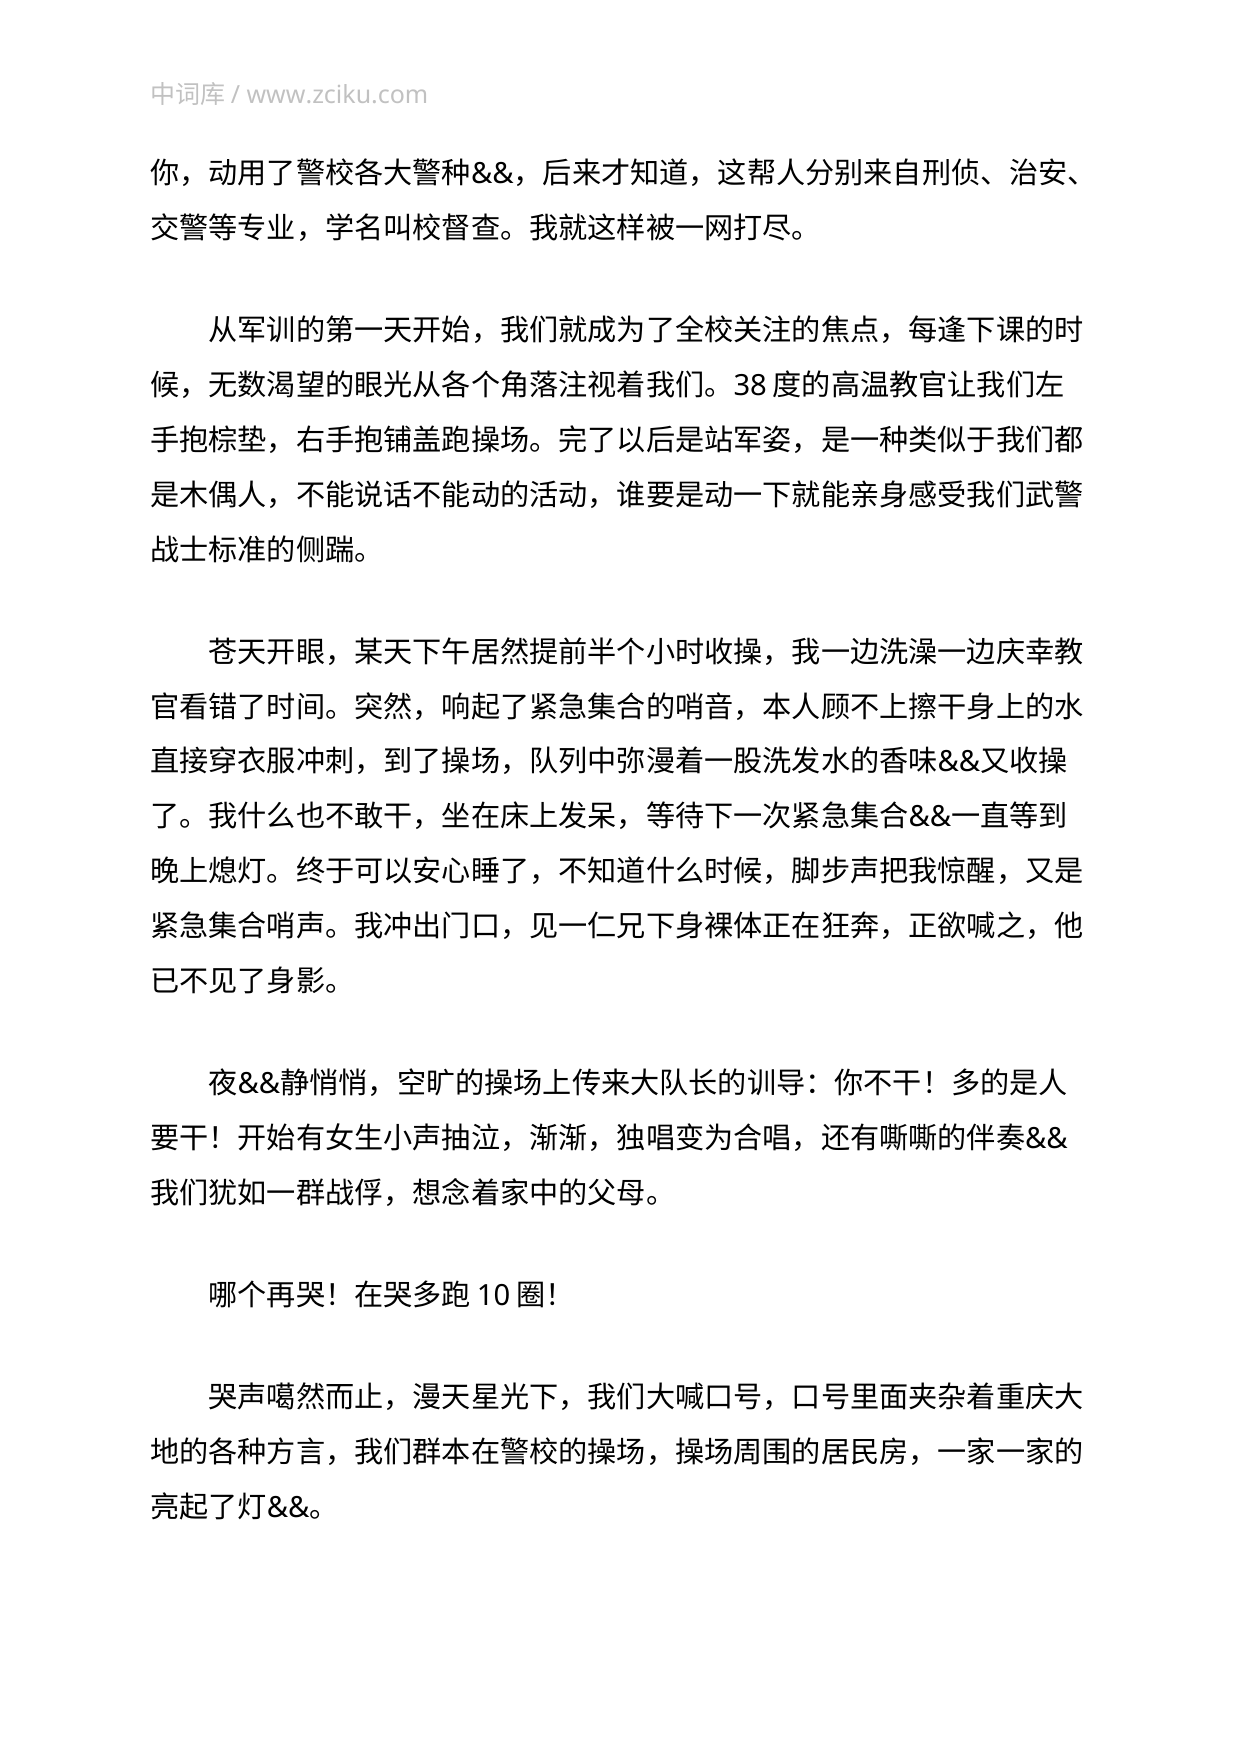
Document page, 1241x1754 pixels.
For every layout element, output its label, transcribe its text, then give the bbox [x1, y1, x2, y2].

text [150, 150, 1090, 247]
text 苍天开眼，某天下午居然提前半个小时收操，我一边洗澡一边庆幸教官看错了时间。突然，响起了紧急集合的哨音，本人顾不上擦干身上的水直接穿衣服冲刺，到了操场，队列中弥漫着一股洗发水的香味&&又收操了。我什么也不敢干，坐在床上发呆，等待下一次紧急集合&&一直等到晚上熄灯。终于可以安心睡了，不知道什么时候，脚步声把我惊醒，又是紧急集合哨声。我冲出门口，见一仁兄下身裸体正在狂奔，正欲喊之，他已不见了身影。 [150, 628, 1090, 1000]
text 哭声噶然而止，漫天星光下，我们大喊口号，口号里面夹杂着重庆大地的各种方言，我们群本在警校的操场，操场周围的居民房，一家一家的亮起了灯&&。 [150, 1373, 1090, 1526]
text 哪个再哭！在哭多跑10圈！ [150, 1271, 1090, 1314]
text 夜&&静悄悄，空旷的操场上传来大队长的训导：你不干！多的是人要干！开始有女生小声抽泣，渐渐，独唱变为合唱，还有嘶嘶的伴奏&&我们犹如一群战俘，想念着家中的父母。 [150, 1059, 1090, 1212]
text 从军训的第一天开始，我们就成为了全校关注的焦点，每逢下课的时候，无数渴望的眼光从各个角落注视着我们。38度的高温教官让我们左手抱棕垫，右手抱铺盖跑操场。完了以后是站军姿，是一种类似于我们都是木偶人，不能说话不能动的活动，谁要是动一下就能亲身感受我们武警战士标准的侧踹。 [150, 307, 1090, 569]
